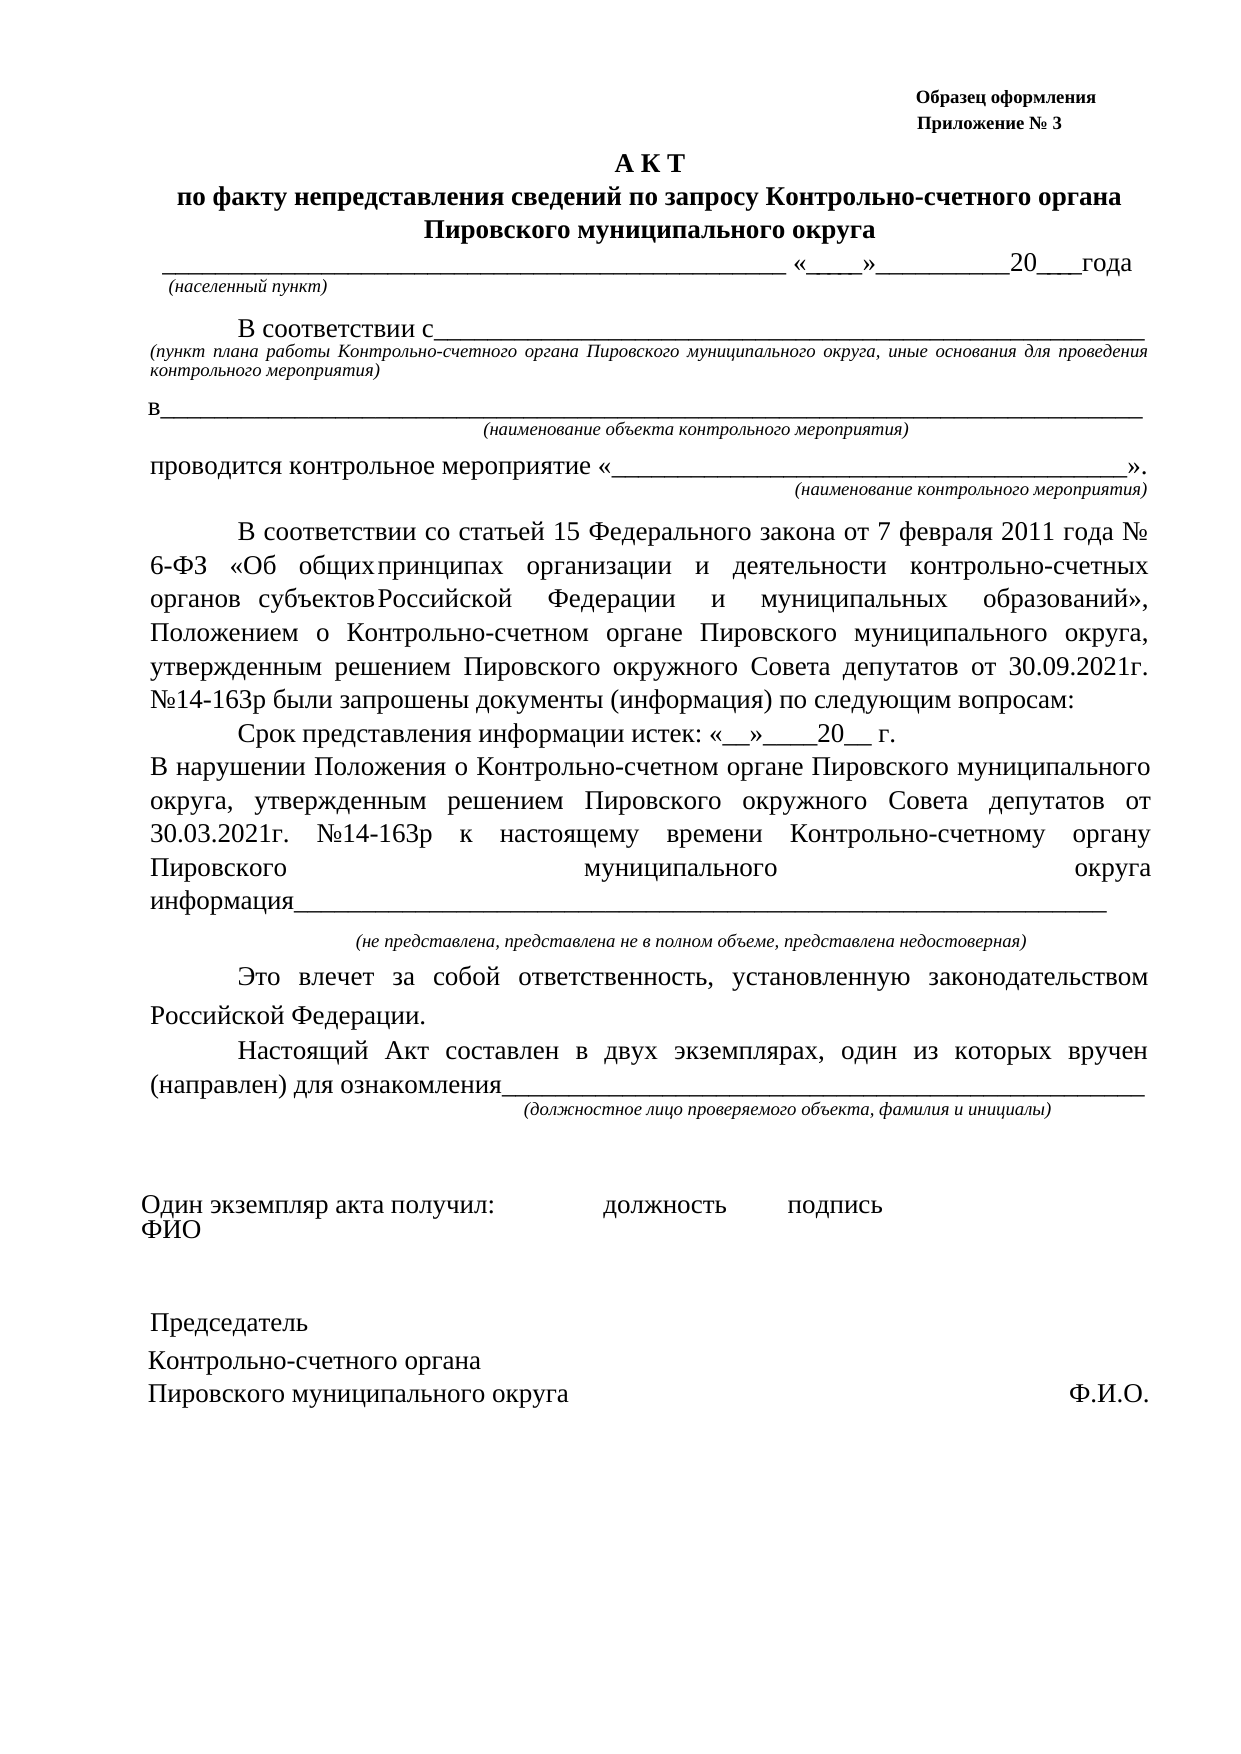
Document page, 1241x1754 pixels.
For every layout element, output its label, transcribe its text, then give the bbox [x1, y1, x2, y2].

text Пировского муниципального округа Ф.И.О. [148, 1377, 1152, 1408]
text « » 20 года [162, 245, 1152, 278]
text В нарушении Положения о Контрольно-счетном органе Пировского муниципального округа, утвержденным решением Пировского окружного Совета депутатов от 30.03.2021г. №14-163р к настоящему времени Контрольно-счетному органу Пировского муниципального округа информация____________________________________________________________ [150, 749, 1152, 916]
text Настоящий Акт составлен в двух экземплярах, один из которых вручен (направлен) для ознакомления [150, 1032, 1149, 1100]
text Председатель [150, 1300, 1152, 1339]
text Контрольно-счетного органа [148, 1339, 1152, 1377]
text в [148, 393, 1152, 420]
subtitle Приложение № 3 [148, 112, 1152, 133]
text А К Т [148, 146, 1152, 179]
text Образец оформления [916, 89, 1152, 107]
text (пункт плана работы Контрольно-счетного органа Пировского муниципального округа, иные основания для проведения контрольного мероприятия) [150, 343, 1152, 380]
text по факту непредставления сведений по запросу Контрольно-счетного органа Пировского муниципального округа [148, 179, 1152, 245]
text (должностное лицо проверяемого объекта, фамилия и инициалы) [285, 1100, 1152, 1119]
text (наименование объекта контрольного мероприятия) [483, 420, 1152, 439]
text Один экземпляр акта получил: должность подпись ФИО [141, 1193, 1007, 1243]
text (наименование контрольного мероприятия) [148, 480, 1149, 499]
text проводится контрольное мероприятие « ». [150, 453, 1152, 480]
text Срок представления информации истек: «__»____20__ г. [150, 715, 1149, 749]
text Это влечет за собой ответственность, установленную законодательством Российской Федерации. [150, 955, 1149, 1032]
text (не представлена, представлена не в полном объеме, представлена недостоверная) [150, 916, 1149, 955]
text (населенный пункт) [150, 278, 1152, 296]
text В соответствии с [150, 316, 1152, 343]
text В соответствии со статьей 15 Федерального закона от 7 февраля 2011 года № 6-ФЗ «Об общих принципах организации и деятельности контрольно-счетных органов субъектов Российской Федерации и муниципальных образований», Положением о Контрольно-счетном органе Пировского муниципального округа, утвержденным решением Пировского окружного Совета депутатов от 30.09.2021г. №14-163р были запрошены документы (информация) по следующим вопросам: [150, 514, 1149, 715]
